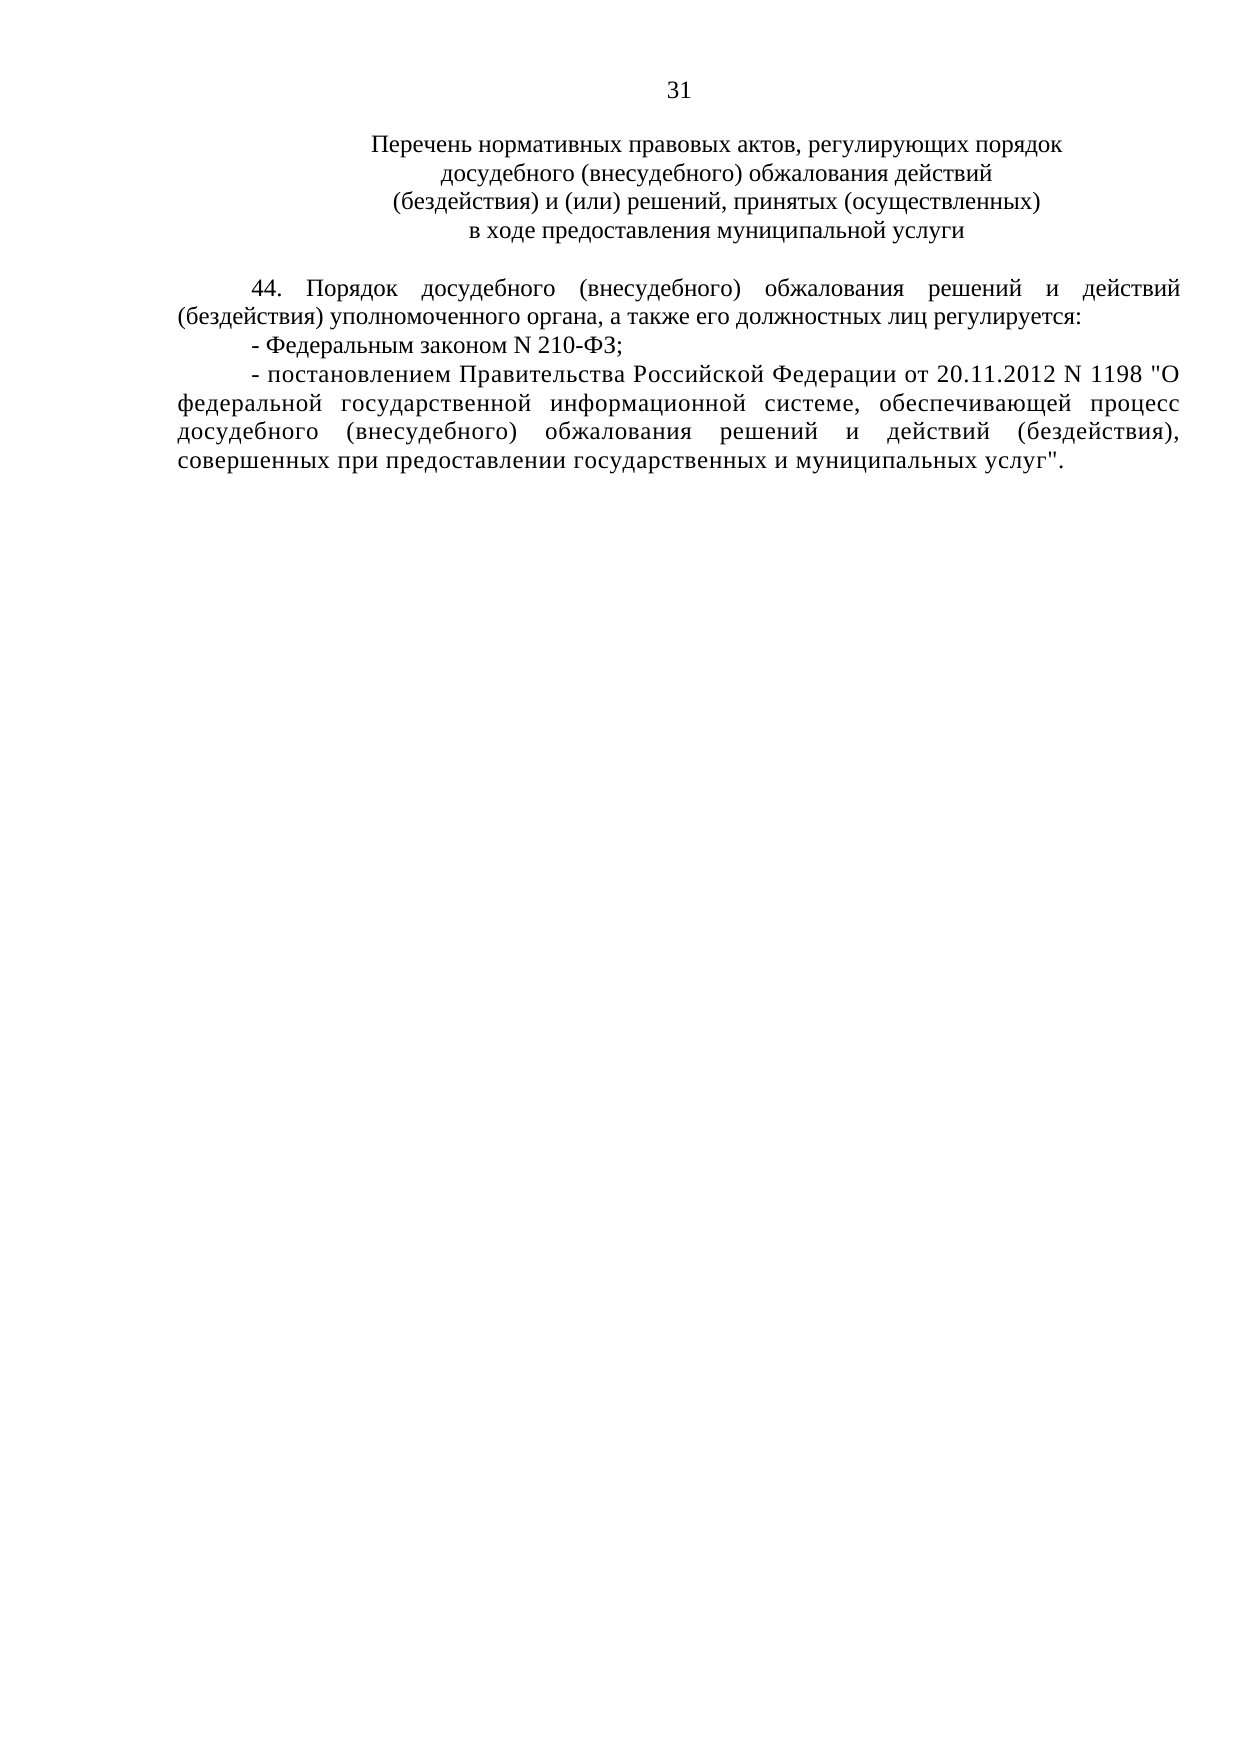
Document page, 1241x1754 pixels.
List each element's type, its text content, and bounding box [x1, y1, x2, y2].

text 44. Порядок досудебного (внесудебного) обжалования решений и действий (бездействия) уполномоченного органа, а также его должностных лиц регулируется: [177, 273, 1181, 330]
text - Федеральным законом N 210-ФЗ; [177, 330, 1181, 359]
text - постановлением Правительства Российской Федерации от 20.11.2012 N 1198 "О федеральной государственной информационной системе, обеспечивающей процесс досудебного (внесудебного) обжалования решений и действий (бездействия), совершенных при предоставлении государственных и муниципальных услуг". [177, 359, 1181, 474]
subtitle Перечень нормативных правовых актов, регулирующих порядок [177, 129, 1181, 158]
subtitle в ходе предоставления муниципальной услуги [177, 215, 1181, 244]
subtitle (бездействия) и (или) решений, принятых (осуществленных) [177, 186, 1181, 215]
subtitle досудебного (внесудебного) обжалования действий [177, 158, 1181, 186]
